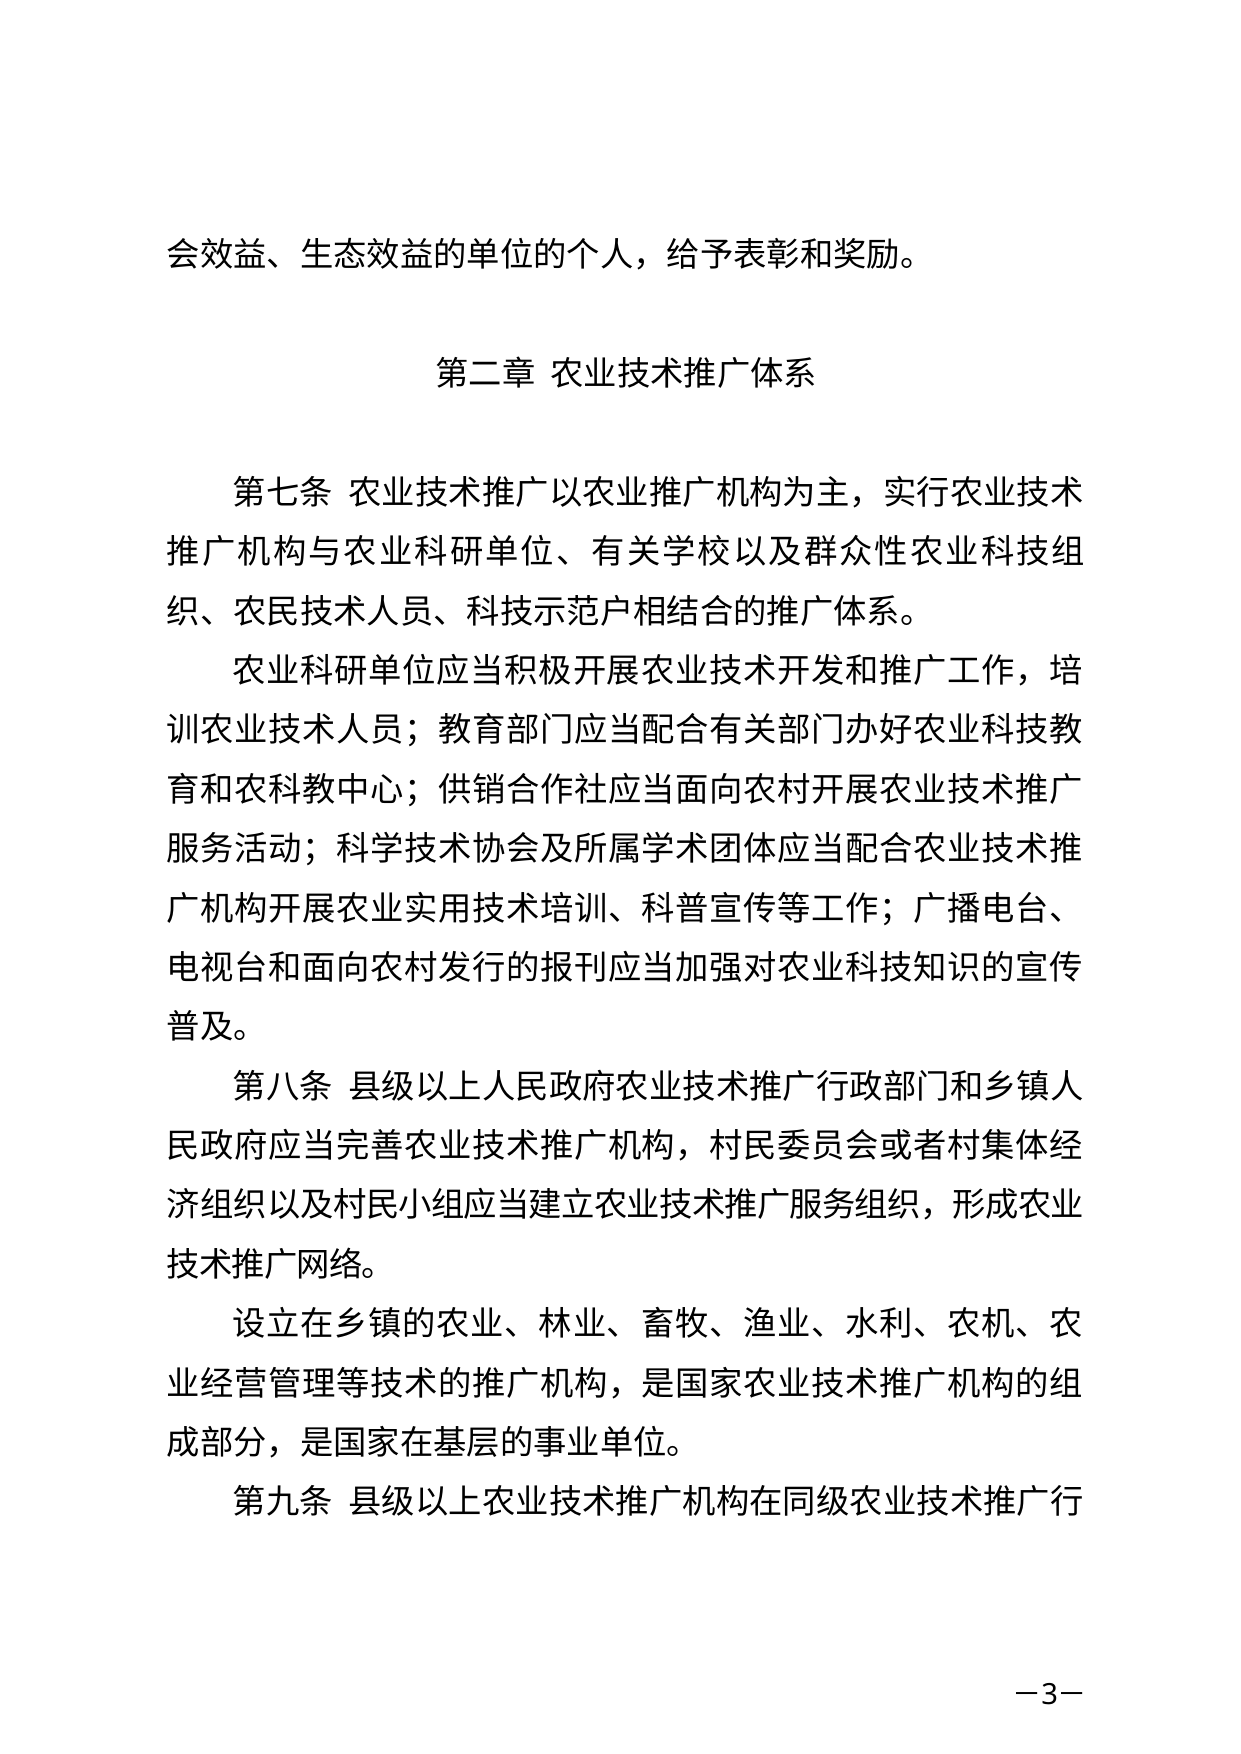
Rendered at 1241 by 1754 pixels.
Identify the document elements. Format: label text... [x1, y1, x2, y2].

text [167, 219, 1085, 279]
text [167, 1466, 1085, 1526]
text 第八条 县级以上人民政府农业技术推广行政部门和乡镇人民政府应当完善农业技术推广机构，村民委员会或者村集体经济组织以及村民小组应当建立农业技术推广服务组织，形成农业技术推广网络。 [167, 1051, 1085, 1288]
text 农业科研单位应当积极开展农业技术开发和推广工作，培训农业技术人员；教育部门应当配合有关部门办好农业科技教育和农科教中心；供销合作社应当面向农村开展农业技术推广服务活动；科学技术协会及所属学术团体应当配合农业技术推广机构开展农业实用技术培训、科普宣传等工作；广播电台、电视台和面向农村发行的报刊应当加强对农业科技知识的宣传普及。 [167, 635, 1085, 1051]
text 第二章 农业技术推广体系 [167, 338, 1085, 397]
text 第七条 农业技术推广以农业推广机构为主，实行农业技术推广机构与农业科研单位、有关学校以及群众性农业科技组织、农民技术人员、科技示范户相结合的推广体系。 [167, 457, 1085, 635]
text 设立在乡镇的农业、林业、畜牧、渔业、水利、农机、农业经营管理等技术的推广机构，是国家农业技术推广机构的组成部分，是国家在基层的事业单位。 [167, 1288, 1085, 1466]
